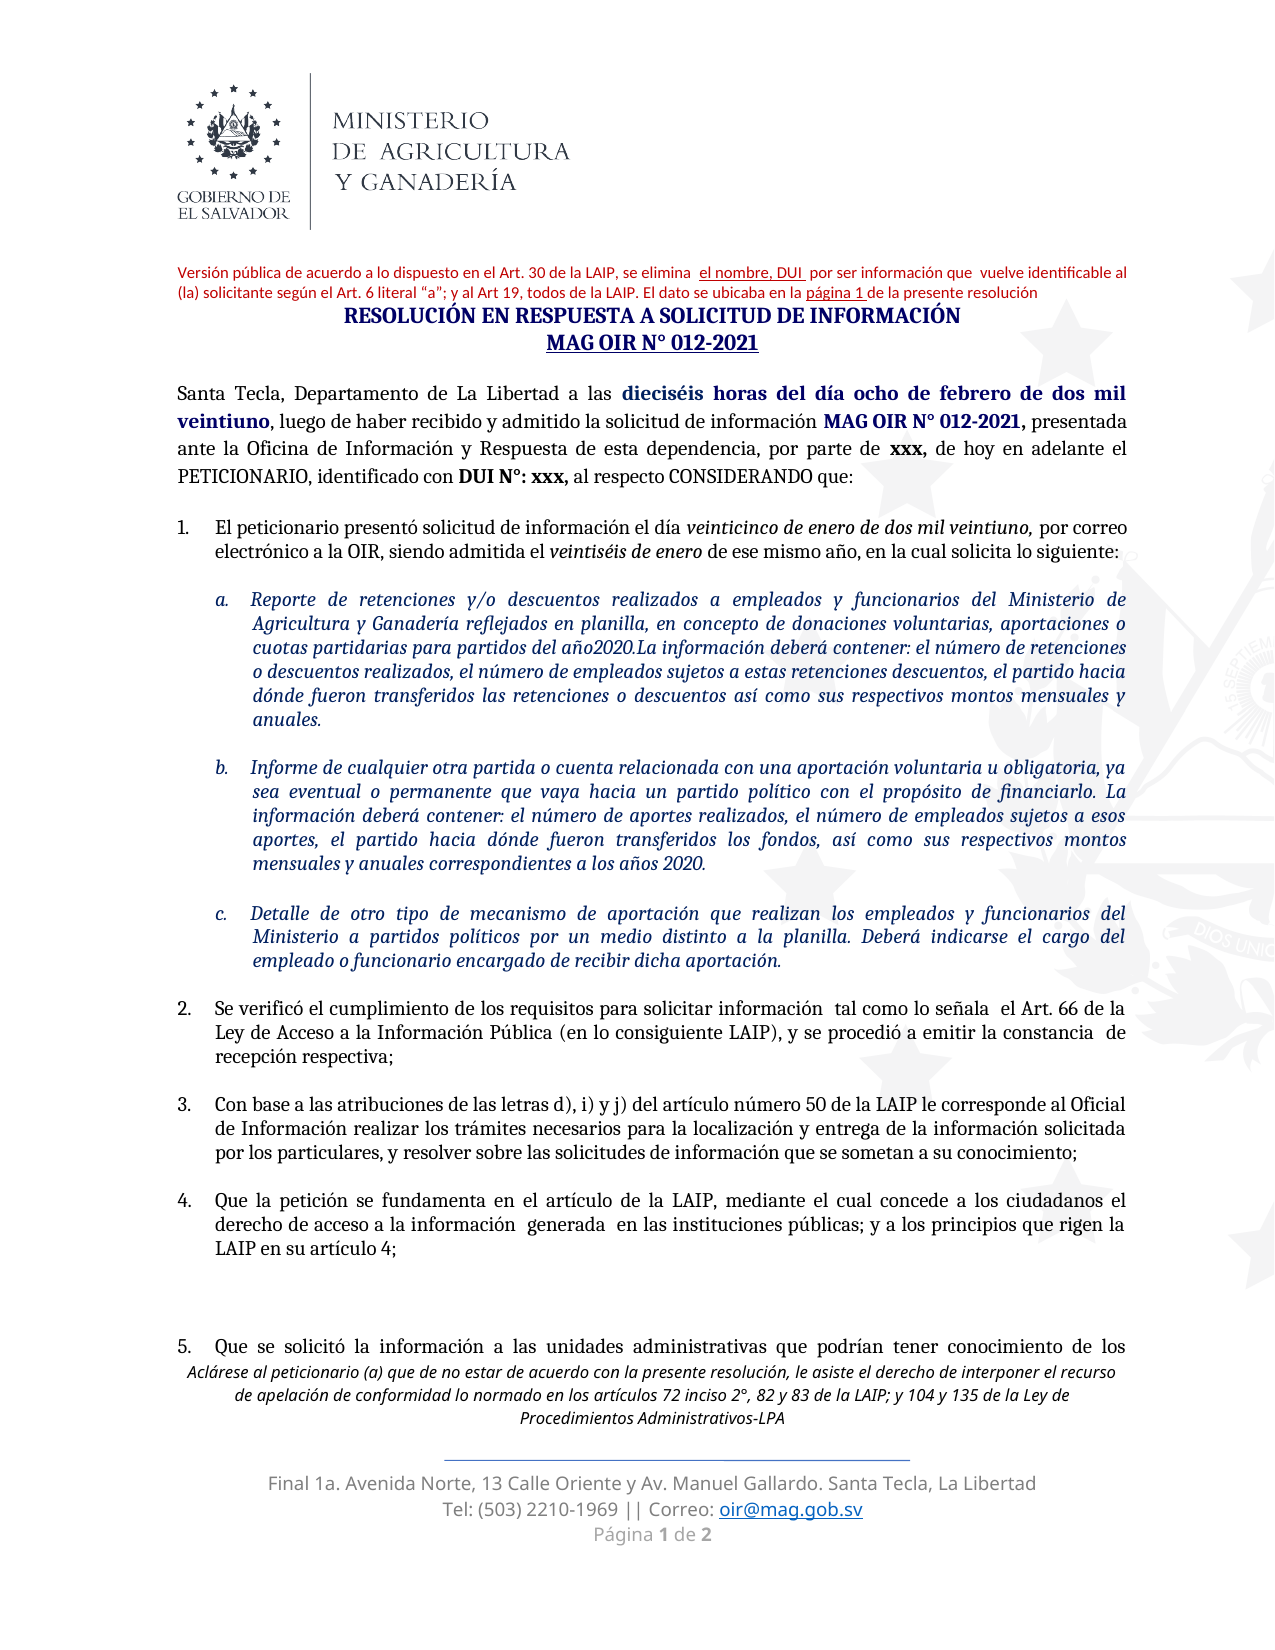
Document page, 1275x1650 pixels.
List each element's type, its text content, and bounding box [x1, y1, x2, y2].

picture [0, 0, 1275, 1536]
list Con base a las atribuciones de las letras d), i) y j) del artículo número 50 de la LAIP le corresponde al Oficial de Información realizar los trámites necesarios para la localización y entrega de la información solicitada por los particulares, y resolver sobre las solicitudes de información que se sometan a su conocimiento; [177, 1093, 1127, 1165]
text RESOLUCIÓN EN RESPUESTA A SOLICITUD DE INFORMACIÓN [177, 303, 1127, 329]
subtitle Versión pública de acuerdo a lo dispuesto en el Art. 30 de la LAIP, se elimina el nombre, DUI por ser información que vuelve identificable al (la) solicitante según el Art. 6 literal “a”; y al Art 19, todos de la LAIP. El dato se ubicaba en la página 1 de la presente resolución [177, 262, 1127, 303]
list Reporte de retenciones y/o descuentos realizados a empleados y funcionarios del Ministerio de Agricultura y Ganadería reflejados en planilla, en concepto de donaciones voluntarias, aportaciones o cuotas partidarias para partidos del año2020.La información deberá contener: el número de retenciones o descuentos realizados, el número de empleados sujetos a estas retenciones descuentos, el partido hacia dónde fueron transferidos las retenciones o descuentos así como sus respectivos montos mensuales y anuales. [215, 588, 1127, 732]
list Detalle de otro tipo de mecanismo de aportación que realizan los empleados y funcionarios del Ministerio a partidos políticos por un medio distinto a la planilla. Deberá indicarse el cargo del empleado o funcionario encargado de recibir dicha aportación. [215, 901, 1127, 973]
list Se verificó el cumplimiento de los requisitos para solicitar información tal como lo señala el Art. 66 de la Ley de Acceso a la Información Pública (en lo consiguiente LAIP), y se procedió a emitir la constancia de recepción respectiva; [177, 997, 1127, 1069]
list Que la petición se fundamenta en el artículo de la LAIP, mediante el cual concede a los ciudadanos el derecho de acceso a la información generada en las instituciones públicas; y a los principios que rigen la LAIP en su artículo 4; [177, 1189, 1127, 1261]
text MAG OIR N° 012-2021 [177, 329, 1127, 356]
list El peticionario presentó solicitud de información el día veinticinco de enero de dos mil veintiuno, por correo electrónico a la OIR, siendo admitida el veintiséis de enero de ese mismo año, en la cual solicita lo siguiente: [177, 516, 1127, 564]
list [177, 1334, 1127, 1358]
text Santa Tecla, Departamento de La Libertad a las dieciséis horas del día ocho de febrero de dos mil veintiuno, luego de haber recibido y admitido la solicitud de información MAG OIR N° 012-2021, presentada ante la Oficina de Información y Respuesta de esta dependencia, por parte de xxx, de hoy en adelante el PETICIONARIO, identificado con DUI N°: xxx, al respecto CONSIDERANDO que: [177, 382, 1127, 488]
list Informe de cualquier otra partida o cuenta relacionada con una aportación voluntaria u obligatoria, ya sea eventual o permanente que vaya hacia un partido político con el propósito de financiarlo. La información deberá contener: el número de aportes realizados, el número de empleados sujetos a esos aportes, el partido hacia dónde fueron transferidos los fondos, así como sus respectivos montos mensuales y anuales correspondientes a los años 2020. [215, 756, 1127, 875]
